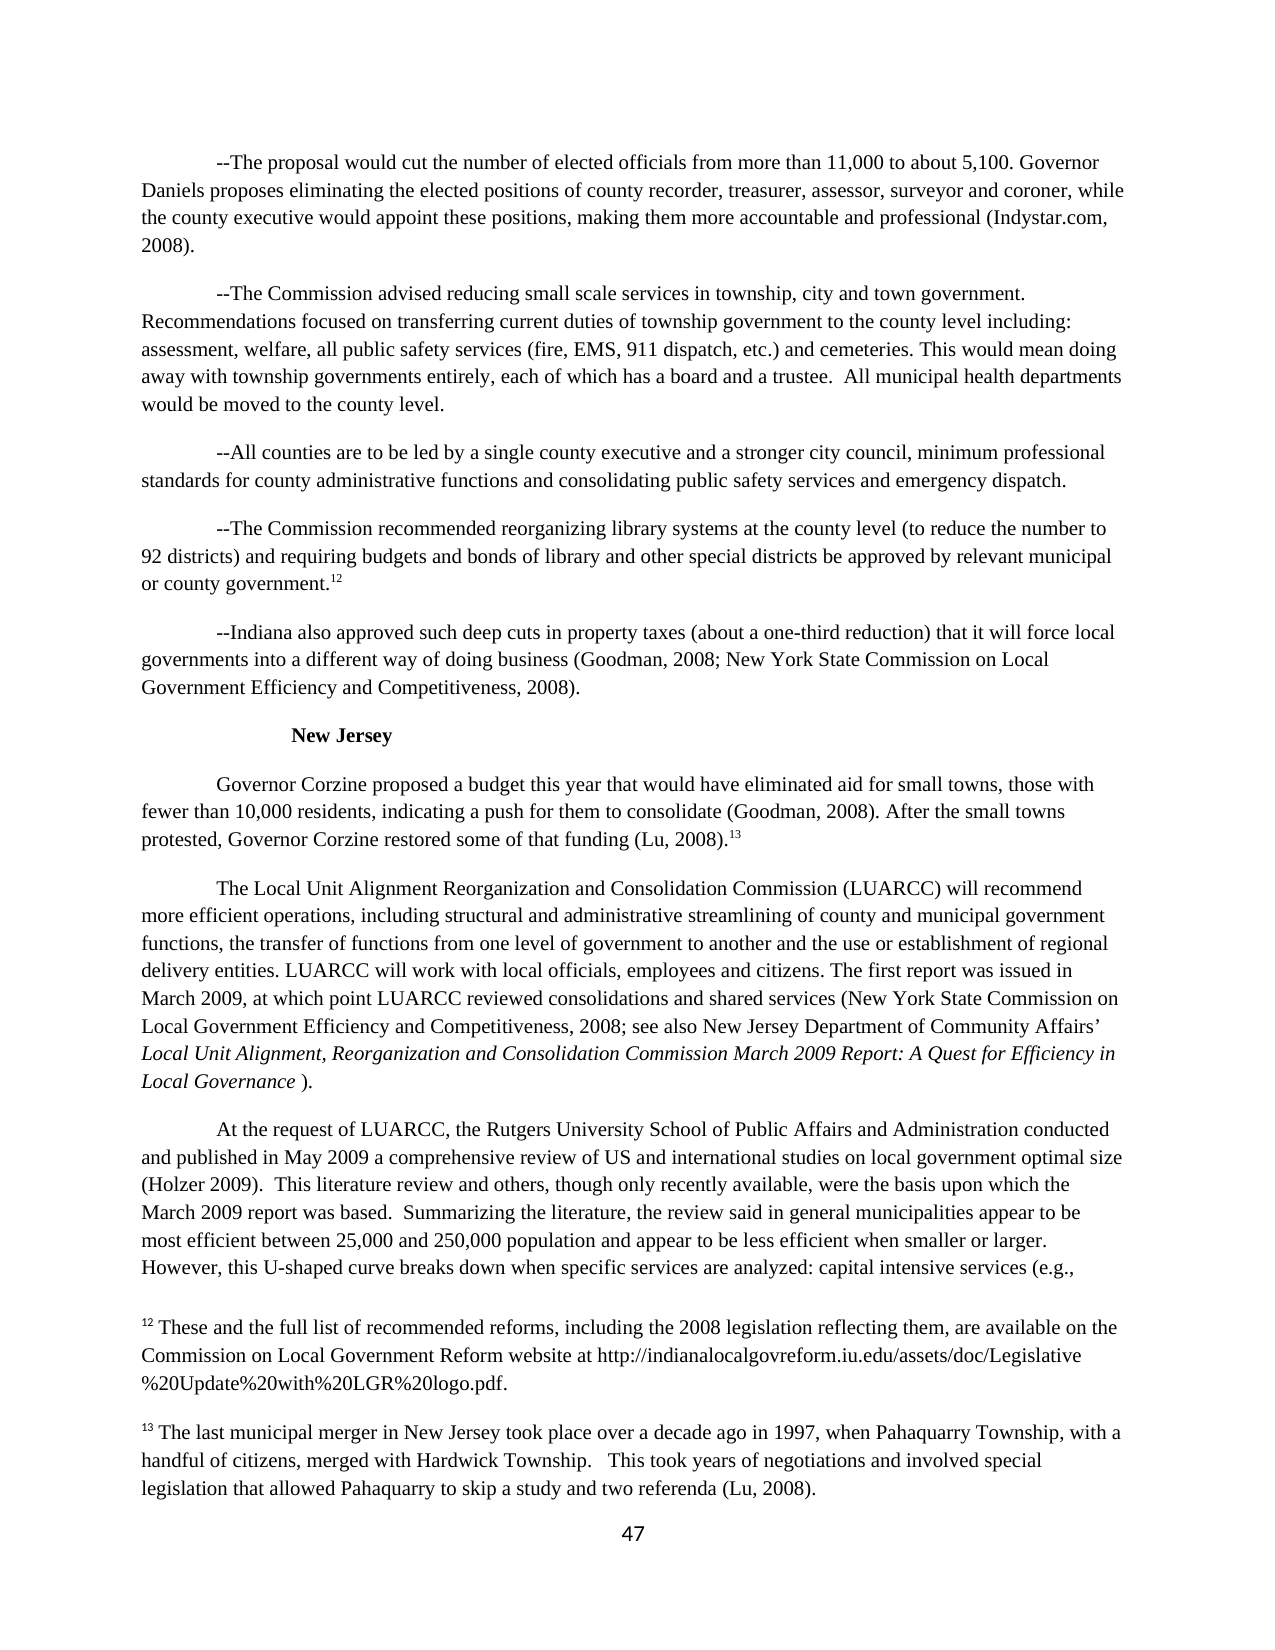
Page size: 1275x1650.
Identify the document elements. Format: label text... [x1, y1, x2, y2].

text --The proposal would cut the number of elected officials from more than 11,000 to about 5,100. Governor Daniels proposes eliminating the elected positions of county recorder, treasurer, assessor, surveyor and coroner, while the county executive would appoint these positions, making them more accountable and professional (Indystar.com, 2008). [141, 150, 1125, 257]
text The Local Unit Alignment Reorganization and Consolidation Commission (LUARCC) will recommend more efficient operations, including structural and administrative streamlining of county and municipal government functions, the transfer of functions from one level of government to another and the use or establishment of regional delivery entities. LUARCC will work with local officials, employees and citizens. The first report was issued in March 2009, at which point LUARCC reviewed consolidations and shared services (New York State Commission on Local Government Efficiency and Competitiveness, 2008; see also New Jersey Department of Community Affairs’ Local Unit Alignment, Reorganization and Consolidation Commission March 2009 Report: A Quest for Efficiency in Local Governance ). [141, 876, 1125, 1093]
text --All counties are to be led by a single county executive and a stronger city council, minimum professional standards for county administrative functions and consolidating public safety services and emergency dispatch. [141, 440, 1125, 492]
text --The Commission recommended reorganizing library systems at the county level (to reduce the number to 92 districts) and requiring budgets and bonds of library and other special districts be approved by relevant municipal or county government. [141, 516, 1125, 595]
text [141, 1117, 1125, 1279]
text --The Commission advised reducing small scale services in township, city and town government. Recommendations focused on transferring current duties of township government to the county level including: assessment, welfare, all public safety services (fire, EMS, 911 dispatch, etc.) and cemeteries. This would mean doing away with township governments entirely, each of which has a board and a trustee. All municipal health departments would be moved to the county level. [141, 281, 1125, 416]
text New Jersey [216, 723, 1125, 747]
text --Indiana also approved such deep cuts in property taxes (about a one-third reduction) that it will force local governments into a different way of doing business (Goodman, 2008; New York State Commission on Local Government Efficiency and Competitiveness, 2008). [141, 620, 1125, 699]
text Governor Corzine proposed a budget this year that would have eliminated aid for small towns, those with fewer than 10,000 residents, indicating a push for them to consolidate (Goodman, 2008). After the small towns protested, Governor Corzine restored some of that funding (Lu, 2008). [141, 772, 1125, 851]
